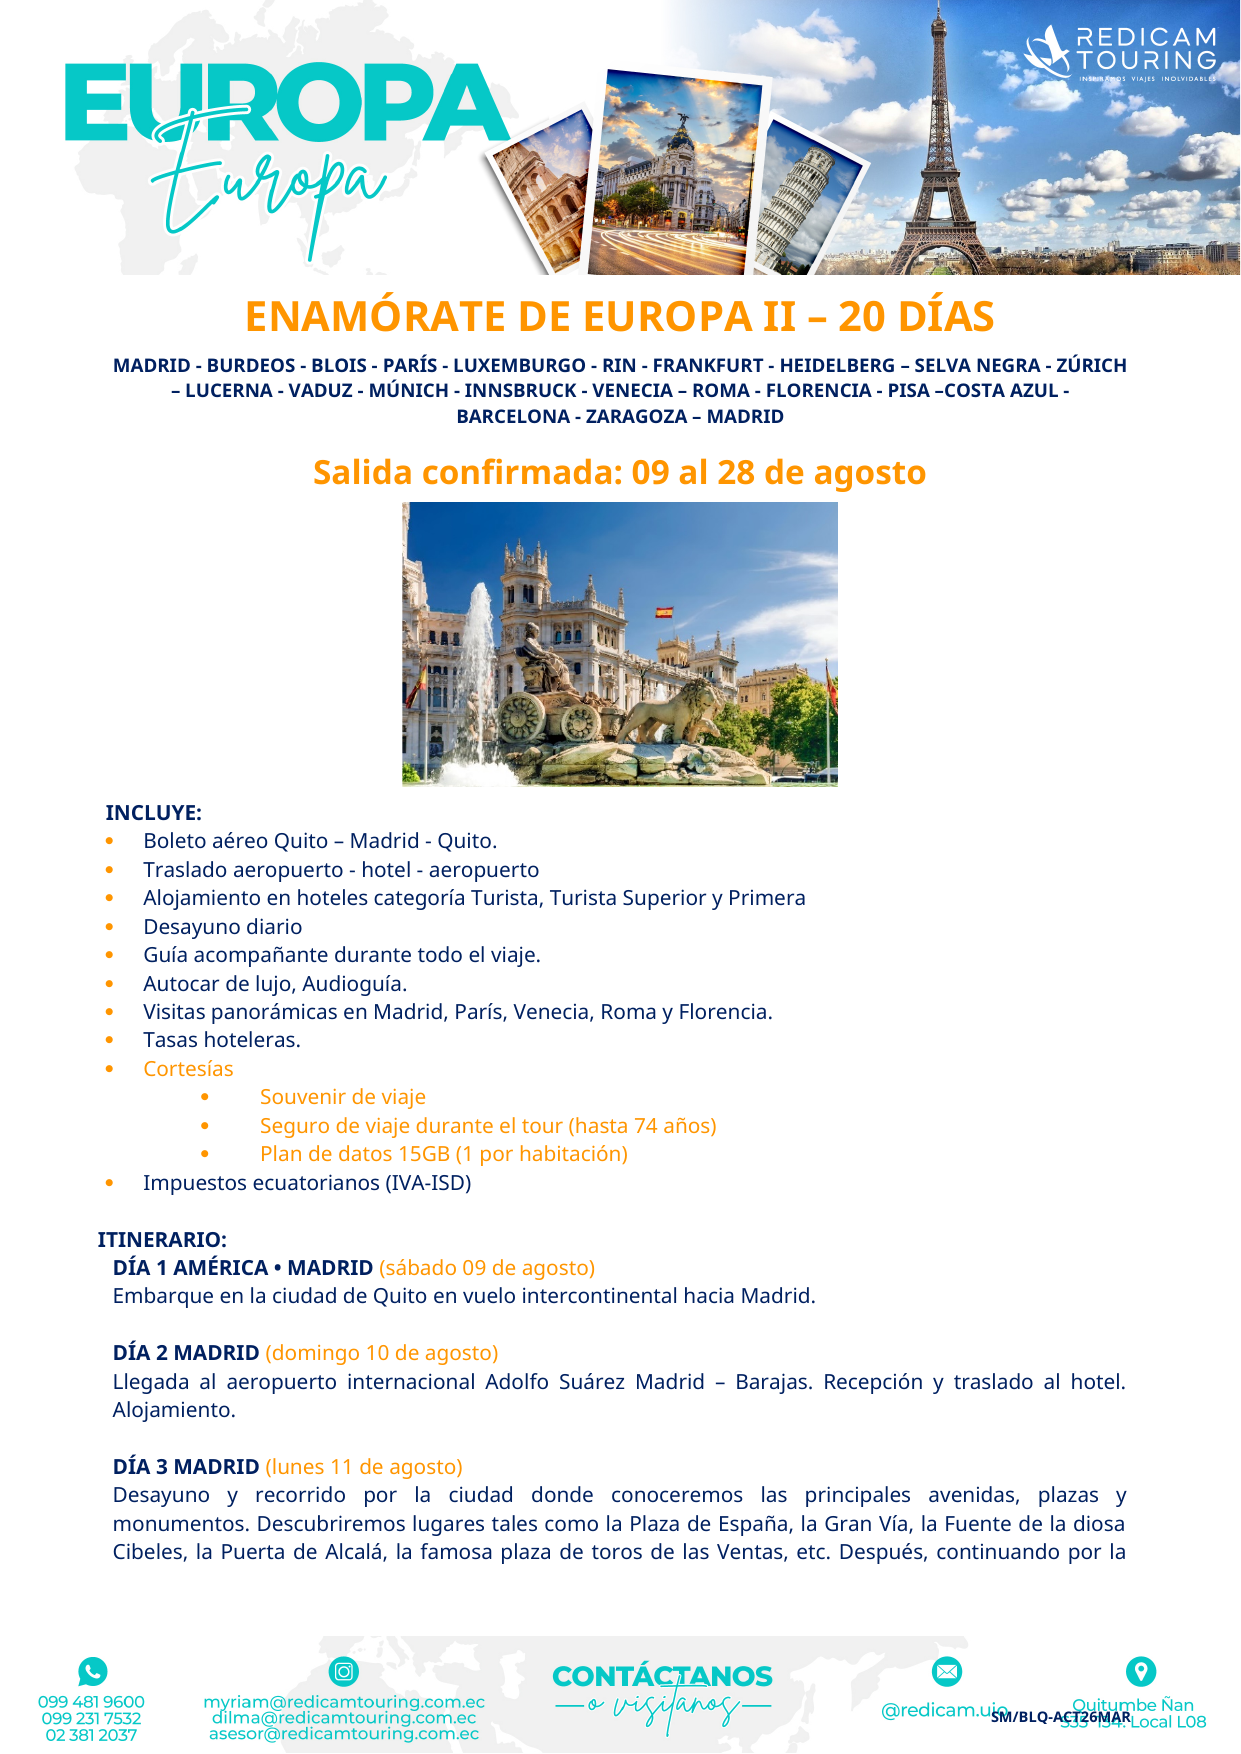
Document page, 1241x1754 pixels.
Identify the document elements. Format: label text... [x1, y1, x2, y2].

text MADRID - BURDEOS - BLOIS - PARÍS - LUXEMBURGO - RIN - FRANKFURT - HEIDELBERG – SELVA NEGRA - ZÚRICH – LUCERNA - VADUZ - MÚNICH - INNSBRUCK - VENECIA – ROMA - FLORENCIA - PISA –COSTA AZUL - BARCELONA - ZARAGOZA – MADRID [112, 352, 1128, 429]
list Souvenir de viaje [187, 1082, 1128, 1111]
text INCLUYE: [68, 798, 1128, 827]
list Guía acompañante durante todo el viaje. [106, 940, 1128, 969]
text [112, 1481, 1128, 1566]
text Embarque en la ciudad de Quito en vuelo intercontinental hacia Madrid. [112, 1282, 1128, 1310]
picture [0, 0, 1241, 275]
picture [0, 1636, 1241, 1753]
list Alojamiento en hoteles categoría Turista, Turista Superior y Primera [106, 883, 1128, 912]
text ENAMÓRATE DE EUROPA II – 20 DÍAS [112, 287, 1128, 344]
list Boleto aéreo Quito – Madrid - Quito. [106, 827, 1128, 855]
list Tasas hoteleras. [106, 1026, 1128, 1054]
text DÍA 3 MADRID (lunes 11 de agosto) [112, 1452, 1128, 1481]
list Autocar de lujo, Audioguía. [106, 969, 1128, 997]
list Traslado aeropuerto - hotel - aeropuerto [106, 855, 1128, 883]
picture [402, 502, 838, 787]
list Impuestos ecuatorianos (IVA-ISD) [106, 1168, 1128, 1196]
text DÍA 2 MADRID (domingo 10 de agosto) [112, 1338, 1128, 1367]
list Desayuno diario [106, 912, 1128, 940]
text Salida confirmada: 09 al 28 de agosto [112, 449, 1128, 494]
list Seguro de viaje durante el tour (hasta 74 años) [187, 1111, 1128, 1139]
list Cortesías [106, 1054, 1128, 1082]
text DÍA 1 AMÉRICA • MADRID (sábado 09 de agosto) [112, 1253, 1128, 1282]
list ITINERARIO: [98, 1225, 1128, 1253]
text Llegada al aeropuerto internacional Adolfo Suárez Madrid – Barajas. Recepción y traslado al hotel. Alojamiento. [112, 1367, 1128, 1424]
list Visitas panorámicas en Madrid, París, Venecia, Roma y Florencia. [106, 997, 1128, 1026]
list Plan de datos 15GB (1 por habitación) [187, 1139, 1128, 1168]
